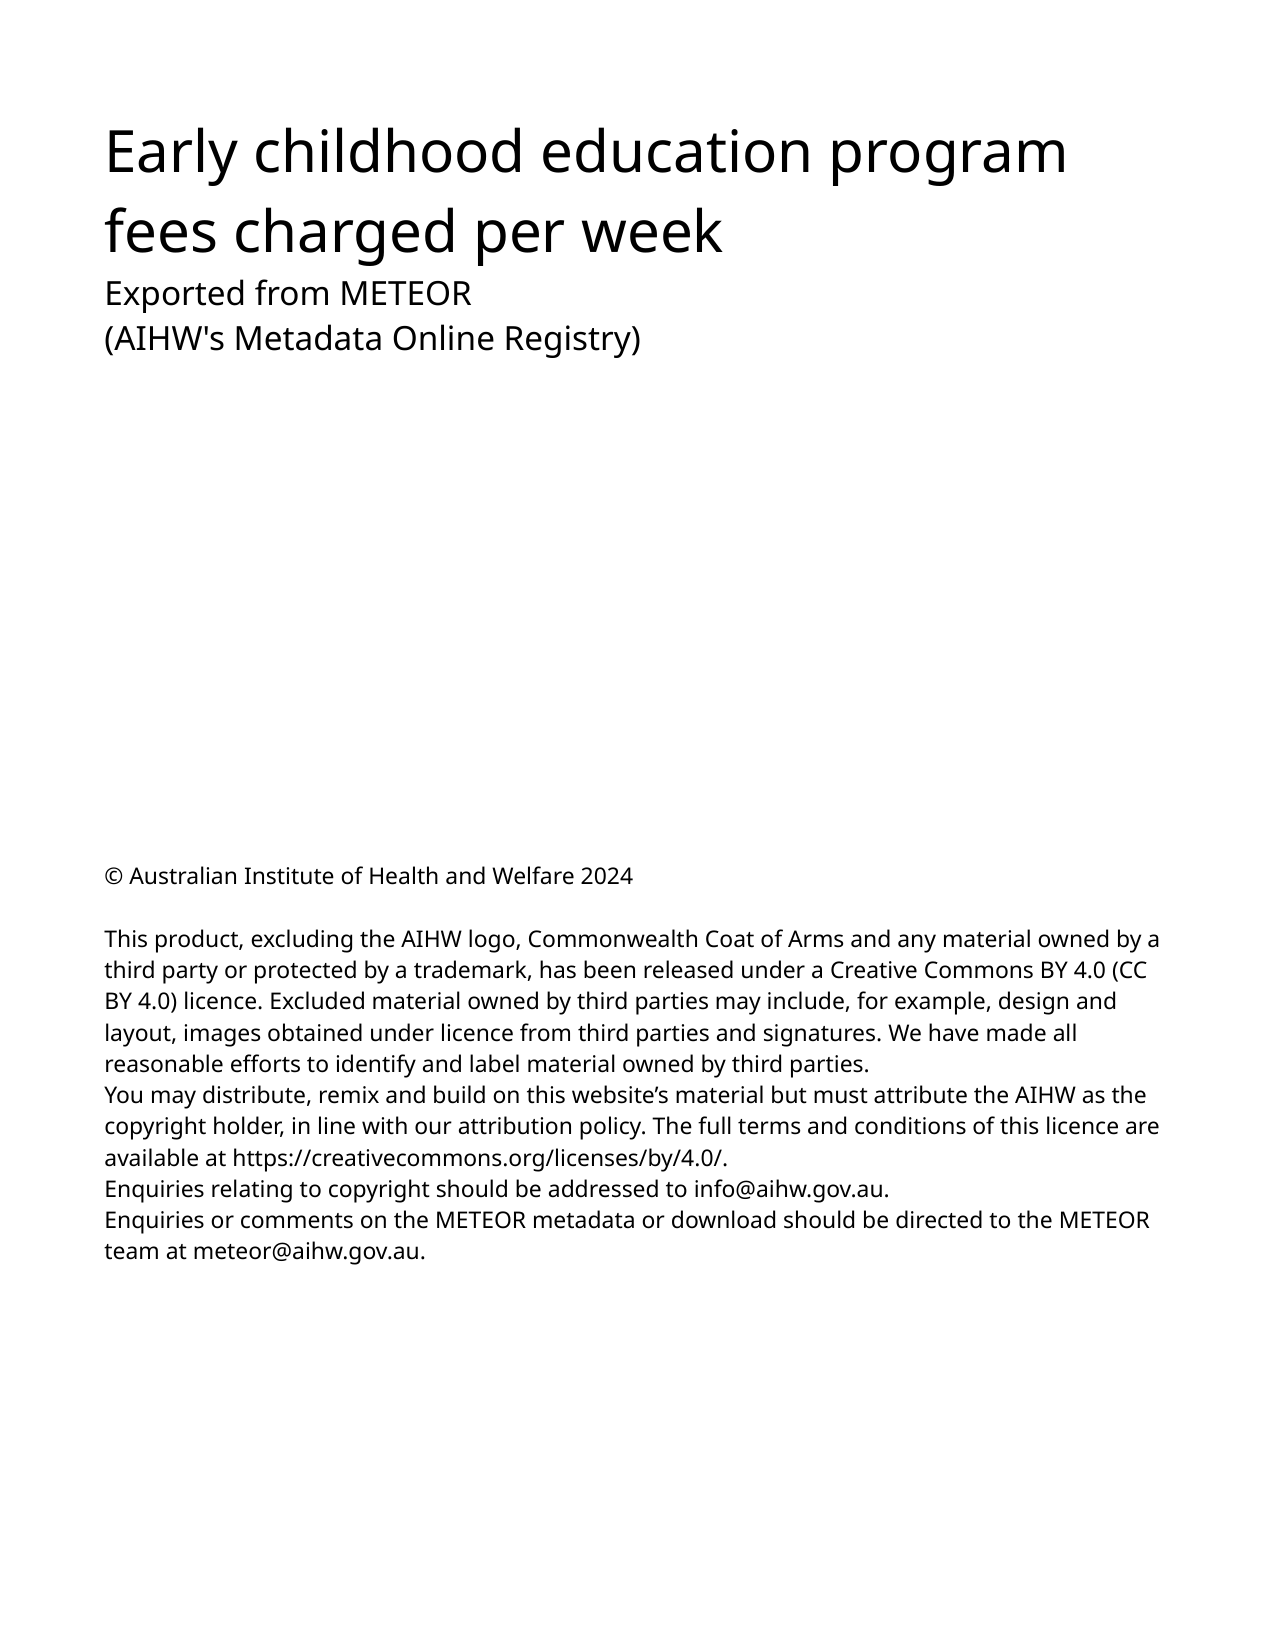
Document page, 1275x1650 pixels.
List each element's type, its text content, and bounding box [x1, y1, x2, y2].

text © Australian Institute of Health and Welfare 2024 [104, 860, 1171, 891]
text You may distribute, remix and build on this website’s material but must attribute the AIHW as the copyright holder, in line with our attribution policy. The full terms and conditions of this licence are available at https://creativecommons.org/licenses/by/4.0/. [104, 1079, 1171, 1173]
subtitle Exported from METEOR [104, 269, 1171, 315]
text Enquiries or comments on the METEOR metadata or download should be directed to the METEOR team at meteor@aihw.gov.au. [104, 1204, 1171, 1266]
title Early childhood education program fees charged per week [104, 110, 1171, 269]
subtitle (AIHW's Metadata Online Registry) [104, 315, 1171, 360]
text Enquiries relating to copyright should be addressed to info@aihw.gov.au. [104, 1173, 1171, 1204]
text This product, excluding the AIHW logo, Commonwealth Coat of Arms and any material owned by a third party or protected by a trademark, has been released under a Creative Commons BY 4.0 (CC BY 4.0) licence. Excluded material owned by third parties may include, for example, design and layout, images obtained under licence from third parties and signatures. We have made all reasonable efforts to identify and label material owned by third parties. [104, 923, 1171, 1079]
